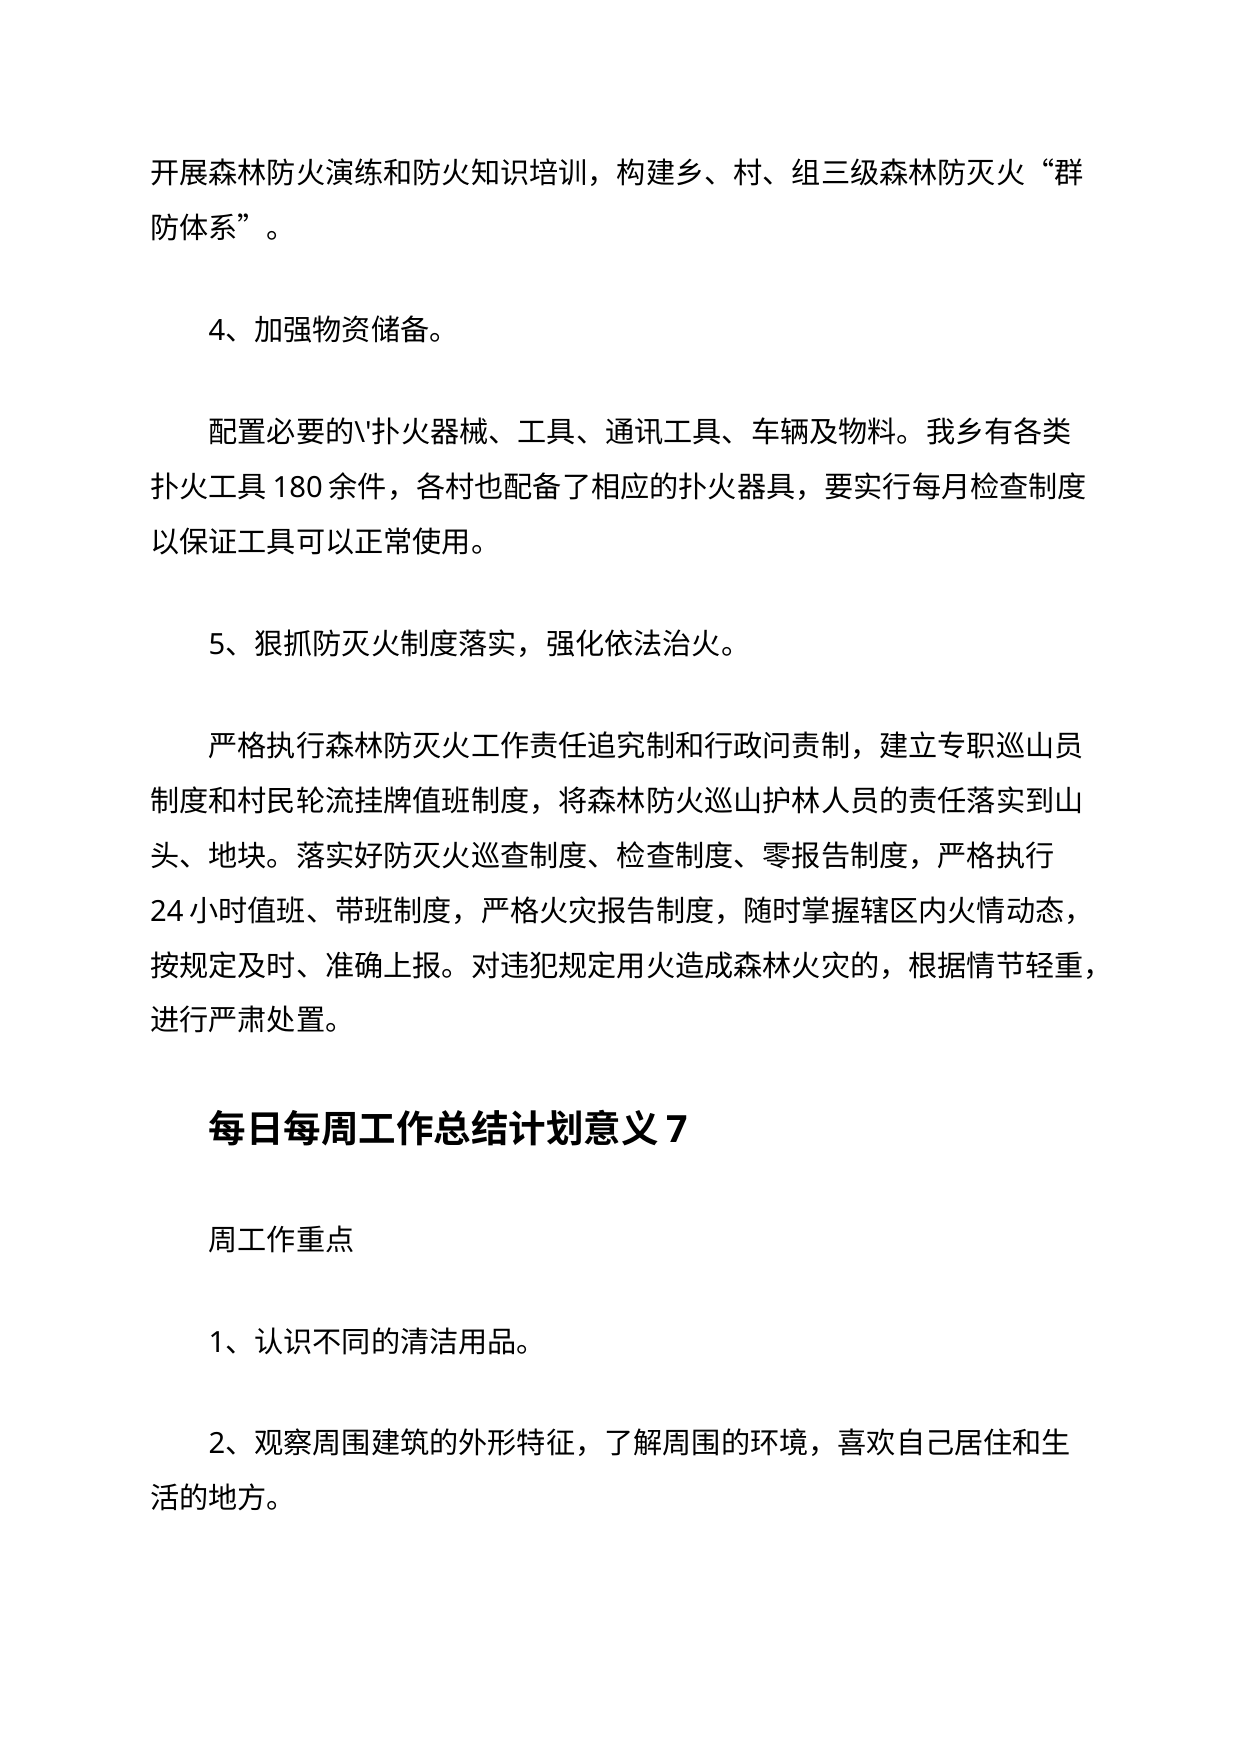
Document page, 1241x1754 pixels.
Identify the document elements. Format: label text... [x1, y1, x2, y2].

text 5、狠抓防灭火制度落实，强化依法治火。 [150, 620, 1090, 663]
text 每日每周工作总结计划意义7 [150, 1099, 1090, 1153]
text 2、观察周围建筑的外形特征，了解周围的环境，喜欢自己居住和生活的地方。 [150, 1420, 1090, 1517]
text 严格执行森林防灭火工作责任追究制和行政问责制，建立专职巡山员制度和村民轮流挂牌值班制度，将森林防火巡山护林人员的责任落实到山头、地块。落实好防灭火巡查制度、检查制度、零报告制度，严格执行24小时值班、带班制度，严格火灾报告制度，随时掌握辖区内火情动态，按规定及时、准确上报。对违犯规定用火造成森林火灾的，根据情节轻重，进行严肃处置。 [150, 722, 1090, 1039]
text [150, 150, 1090, 247]
text 4、加强物资储备。 [150, 307, 1090, 349]
text 配置必要的\'扑火器械、工具、通讯工具、车辆及物料。我乡有各类扑火工具180余件，各村也配备了相应的扑火器具，要实行每月检查制度以保证工具可以正常使用。 [150, 409, 1090, 561]
text 1、认识不同的清洁用品。 [150, 1318, 1090, 1361]
text 周工作重点 [150, 1216, 1090, 1259]
